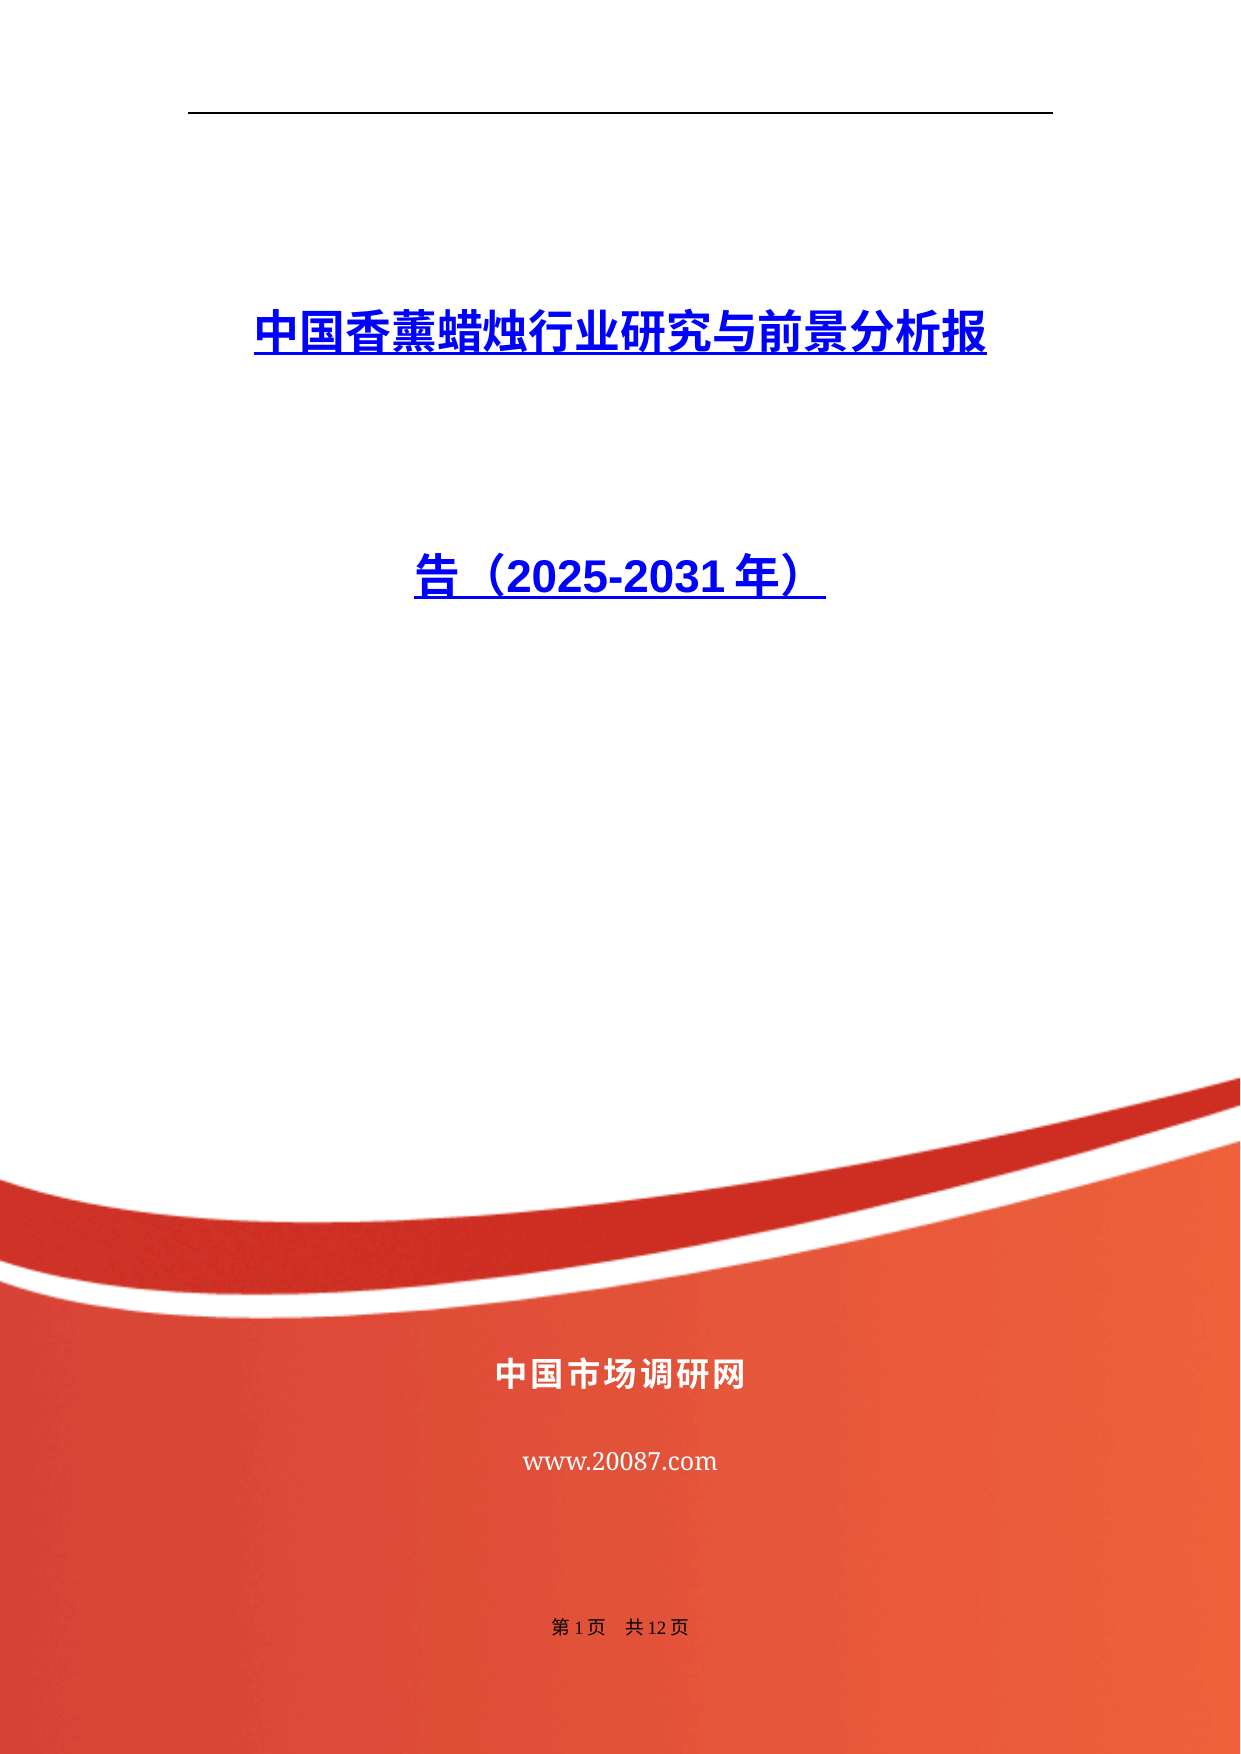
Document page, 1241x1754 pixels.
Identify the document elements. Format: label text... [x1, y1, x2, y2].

subtitle 中国市场调研网 [187, 1339, 1053, 1404]
table_header 中国香薰蜡烛行业研究与前景分析报告（2025-2031年） [188, 207, 1053, 773]
text www.20087.com [187, 1428, 1053, 1493]
picture [0, 1006, 1241, 1754]
